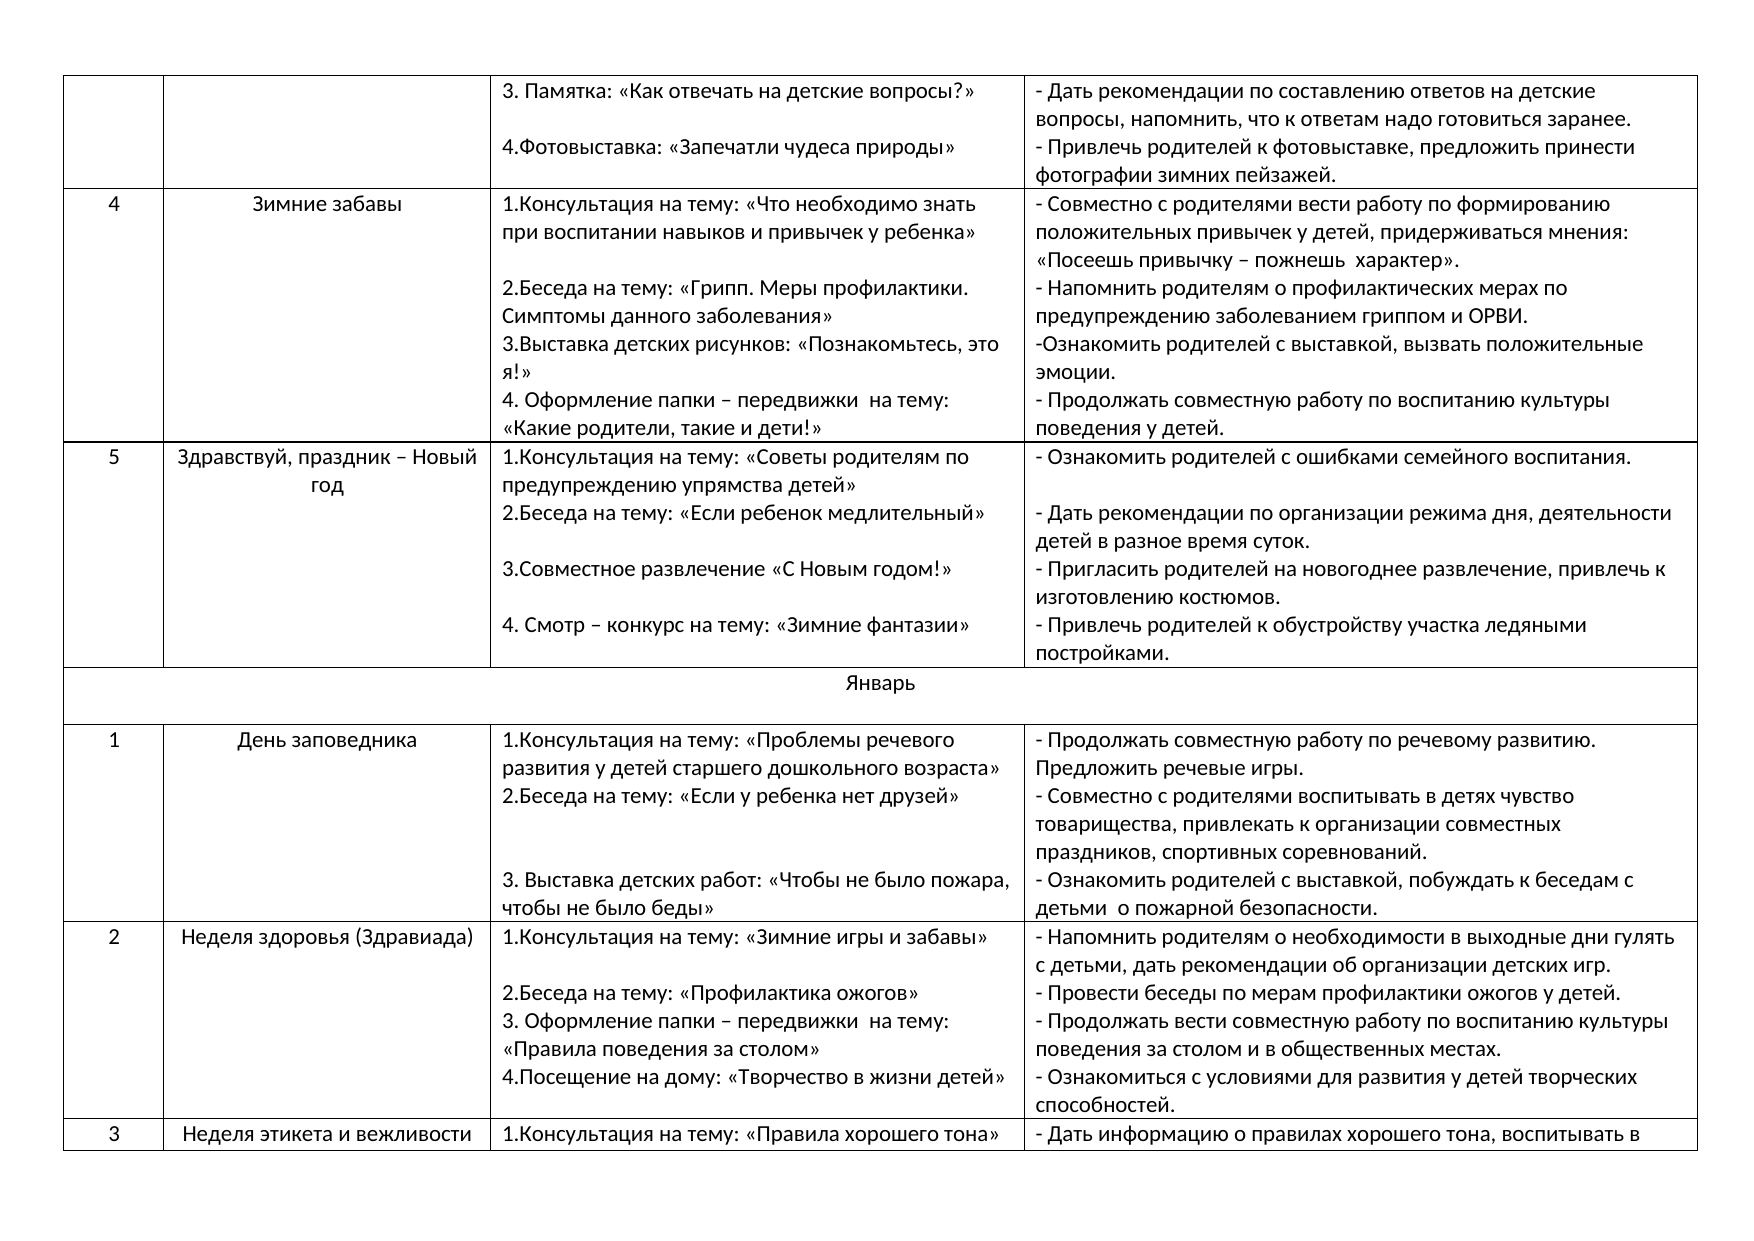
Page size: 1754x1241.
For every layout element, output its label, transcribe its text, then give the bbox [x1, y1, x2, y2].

table_cell 3 [64, 76, 163, 188]
table_cell 4 [64, 189, 163, 441]
table_cell - Ознакомить родителей с ошибками семейного воспитания. - Дать рекомендации по организации режима дня, деятельности детей в разное время суток. - Пригласить родителей на новогоднее развлечение, привлечь к изготовлению костюмов. - Привлечь родителей к обустройству участка ледяными постройками. [1025, 443, 1697, 667]
table_cell Неделя здоровья (Здравиада) [164, 922, 490, 1118]
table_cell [491, 76, 1024, 188]
table_cell 1.Консультация на тему: «Что необходимо знать при воспитании навыков и привычек у ребенка» 2.Беседа на тему: «Грипп. Меры профилактики. Симптомы данного заболевания» 3.Выставка детских рисунков: «Познакомьтесь, это я!» 4. Оформление папки – передвижки на тему: «Какие родители, такие и дети!» [491, 189, 1024, 441]
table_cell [1025, 76, 1697, 188]
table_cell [491, 1119, 1024, 1150]
table_cell 1 [64, 725, 163, 921]
table_cell 2 [64, 922, 163, 1118]
table_cell 1.Консультация на тему: «Зимние игры и забавы» 2.Беседа на тему: «Профилактика ожогов» 3. Оформление папки – передвижки на тему: «Правила поведения за столом» 4.Посещение на дому: «Творчество в жизни детей» [491, 922, 1024, 1118]
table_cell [164, 76, 490, 188]
table_cell Январь [64, 668, 1697, 724]
table_cell 5 [64, 443, 163, 667]
table_cell - Продолжать совместную работу по речевому развитию. Предложить речевые игры. - Совместно с родителями воспитывать в детях чувство товарищества, привлекать к организации совместных праздников, спортивных соревнований. - Ознакомить родителей с выставкой, побуждать к беседам с детьми о пожарной безопасности. [1025, 725, 1697, 921]
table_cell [164, 1119, 490, 1150]
table_cell День заповедника [164, 725, 490, 921]
table_cell Здравствуй, праздник – Новый год [164, 443, 490, 667]
table_cell Зимние забавы [164, 189, 490, 441]
table_cell - Напомнить родителям о необходимости в выходные дни гулять с детьми, дать рекомендации об организации детских игр. - Провести беседы по мерам профилактики ожогов у детей. - Продолжать вести совместную работу по воспитанию культуры поведения за столом и в общественных местах. - Ознакомиться с условиями для развития у детей творческих способностей. [1025, 922, 1697, 1118]
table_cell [1025, 1119, 1697, 1150]
table_cell 1.Консультация на тему: «Проблемы речевого развития у детей старшего дошкольного возраста» 2.Беседа на тему: «Если у ребенка нет друзей» 3. Выставка детских работ: «Чтобы не было пожара, чтобы не было беды» [491, 725, 1024, 921]
table_cell - Совместно с родителями вести работу по формированию положительных привычек у детей, придерживаться мнения: «Посеешь привычку – пожнешь характер». - Напомнить родителям о профилактических мерах по предупреждению заболеванием гриппом и ОРВИ. -Ознакомить родителей с выставкой, вызвать положительные эмоции. - Продолжать совместную работу по воспитанию культуры поведения у детей. [1025, 189, 1697, 441]
table_cell 3 [64, 1119, 163, 1150]
table_cell 1.Консультация на тему: «Советы родителям по предупреждению упрямства детей» 2.Беседа на тему: «Если ребенок медлительный» 3.Совместное развлечение «С Новым годом!» 4. Смотр – конкурс на тему: «Зимние фантазии» [491, 443, 1024, 667]
